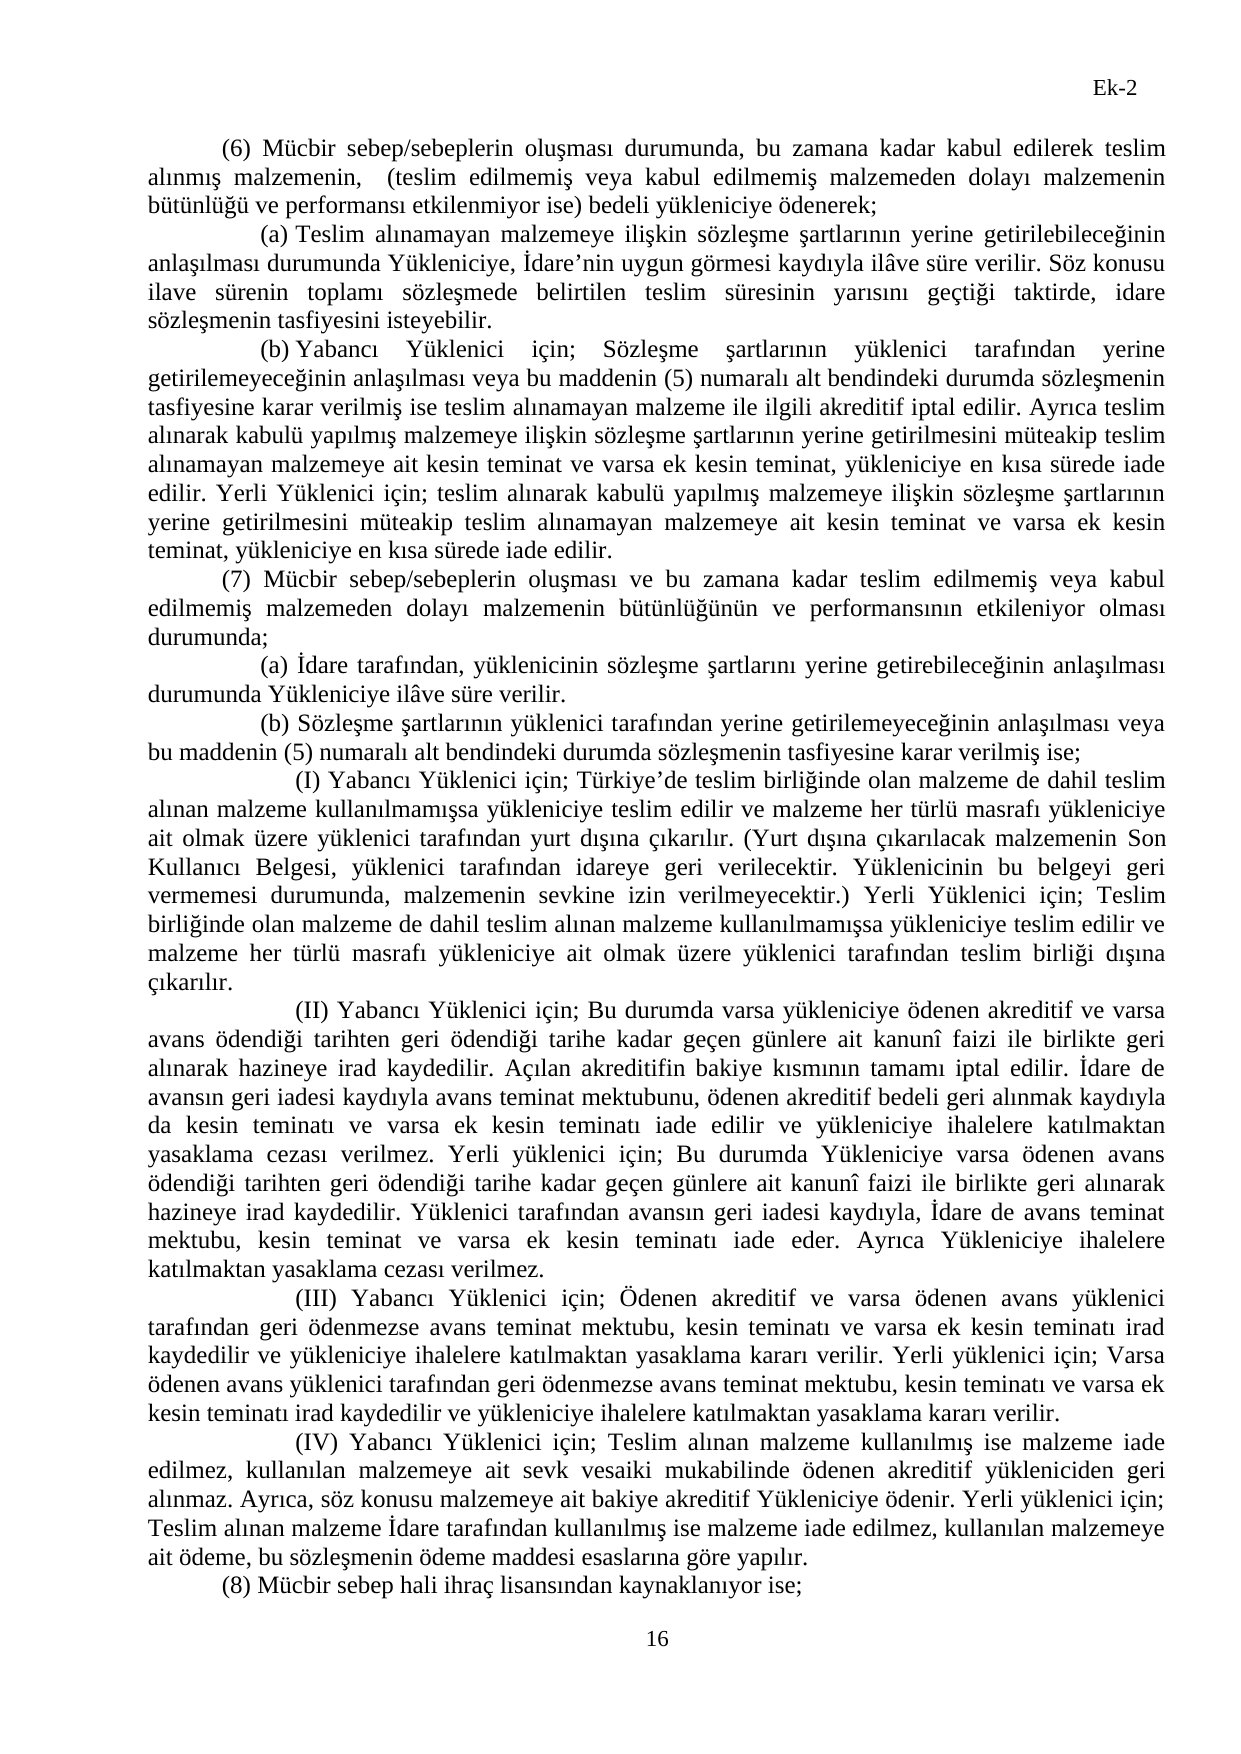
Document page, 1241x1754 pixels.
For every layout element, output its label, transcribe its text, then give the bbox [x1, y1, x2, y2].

text (a) İdare tarafından, yüklenicinin sözleşme şartlarını yerine getirebileceğinin anlaşılması durumunda Yükleniciye ilâve süre verilir. [148, 650, 1166, 708]
text (II) Yabancı Yüklenici için; Bu durumda varsa yükleniciye ödenen akreditif ve varsa avans ödendiği tarihten geri ödendiği tarihe kadar geçen günlere ait kanunî faizi ile birlikte geri alınarak hazineye irad kaydedilir. Açılan akreditifin bakiye kısmının tamamı iptal edilir. İdare de avansın geri iadesi kaydıyla avans teminat mektubunu, ödenen akreditif bedeli geri alınmak kaydıyla da kesin teminatı ve varsa ek kesin teminatı iade edilir ve yükleniciye ihalelere katılmaktan yasaklama cezası verilmez. Yerli yüklenici için; Bu durumda Yükleniciye varsa ödenen avans ödendiği tarihten geri ödendiği tarihe kadar geçen günlere ait kanunî faizi ile birlikte geri alınarak hazineye irad kaydedilir. Yüklenici tarafından avansın geri iadesi kaydıyla, İdare de avans teminat mektubu, kesin teminat ve varsa ek kesin teminatı iade eder. Ayrıca Yükleniciye ihalelere katılmaktan yasaklama cezası verilmez. [148, 995, 1166, 1283]
text (a) Teslim alınamayan malzemeye ilişkin sözleşme şartlarının yerine getirilebileceğinin anlaşılması durumunda Yükleniciye, İdare’nin uygun görmesi kaydıyla ilâve süre verilir. Söz konusu ilave sürenin toplamı sözleşmede belirtilen teslim süresinin yarısını geçtiği taktirde, idare sözleşmenin tasfiyesini isteyebilir. [148, 219, 1166, 334]
text (IV) Yabancı Yüklenici için; Teslim alınan malzeme kullanılmış ise malzeme iade edilmez, kullanılan malzemeye ait sevk vesaiki mukabilinde ödenen akreditif yükleniciden geri alınmaz. Ayrıca, söz konusu malzemeye ait bakiye akreditif Yükleniciye ödenir. Yerli yüklenici için; Teslim alınan malzeme İdare tarafından kullanılmış ise malzeme iade edilmez, kullanılan malzemeye ait ödeme, bu sözleşmenin ödeme maddesi esaslarına göre yapılır. [148, 1427, 1166, 1570]
text (6) Mücbir sebep/sebeplerin oluşması durumunda, bu zamana kadar kabul edilerek teslim alınmış malzemenin, (teslim edilmemiş veya kabul edilmemiş malzemeden dolayı malzemenin bütünlüğü ve performansı etkilenmiyor ise) bedeli yükleniciye ödenerek; [148, 133, 1166, 219]
text (I) Yabancı Yüklenici için; Türkiye’de teslim birliğinde olan malzeme de dahil teslim alınan malzeme kullanılmamışsa yükleniciye teslim edilir ve malzeme her türlü masrafı yükleniciye ait olmak üzere yüklenici tarafından yurt dışına çıkarılır. (Yurt dışına çıkarılacak malzemenin Son Kullanıcı Belgesi, yüklenici tarafından idareye geri verilecektir. Yüklenicinin bu belgeyi geri vermemesi durumunda, malzemenin sevkine izin verilmeyecektir.) Yerli Yüklenici için; Teslim birliğinde olan malzeme de dahil teslim alınan malzeme kullanılmamışsa yükleniciye teslim edilir ve malzeme her türlü masrafı yükleniciye ait olmak üzere yüklenici tarafından teslim birliği dışına çıkarılır. [148, 765, 1166, 995]
text (III) Yabancı Yüklenici için; Ödenen akreditif ve varsa ödenen avans yüklenici tarafından geri ödenmezse avans teminat mektubu, kesin teminatı ve varsa ek kesin teminatı irad kaydedilir ve yükleniciye ihalelere katılmaktan yasaklama kararı verilir. Yerli yüklenici için; Varsa ödenen avans yüklenici tarafından geri ödenmezse avans teminat mektubu, kesin teminatı ve varsa ek kesin teminatı irad kaydedilir ve yükleniciye ihalelere katılmaktan yasaklama kararı verilir. [148, 1283, 1166, 1427]
text (8) Mücbir sebep hali ihraç lisansından kaynaklanıyor ise; [148, 1570, 1166, 1599]
text (7) Mücbir sebep/sebeplerin oluşması ve bu zamana kadar teslim edilmemiş veya kabul edilmemiş malzemeden dolayı malzemenin bütünlüğünün ve performansının etkileniyor olması durumunda; [148, 564, 1166, 650]
text (b) Yabancı Yüklenici için; Sözleşme şartlarının yüklenici tarafından yerine getirilemeyeceğinin anlaşılması veya bu maddenin (5) numaralı alt bendindeki durumda sözleşmenin tasfiyesine karar verilmiş ise teslim alınamayan malzeme ile ilgili akreditif iptal edilir. Ayrıca teslim alınarak kabulü yapılmış malzemeye ilişkin sözleşme şartlarının yerine getirilmesini müteakip teslim alınamayan malzemeye ait kesin teminat ve varsa ek kesin teminat, yükleniciye en kısa sürede iade edilir. Yerli Yüklenici için; teslim alınarak kabulü yapılmış malzemeye ilişkin sözleşme şartlarının yerine getirilmesini müteakip teslim alınamayan malzemeye ait kesin teminat ve varsa ek kesin teminat, yükleniciye en kısa sürede iade edilir. [148, 334, 1166, 564]
text (b) Sözleşme şartlarının yüklenici tarafından yerine getirilemeyeceğinin anlaşılması veya bu maddenin (5) numaralı alt bendindeki durumda sözleşmenin tasfiyesine karar verilmiş ise; [148, 708, 1166, 765]
